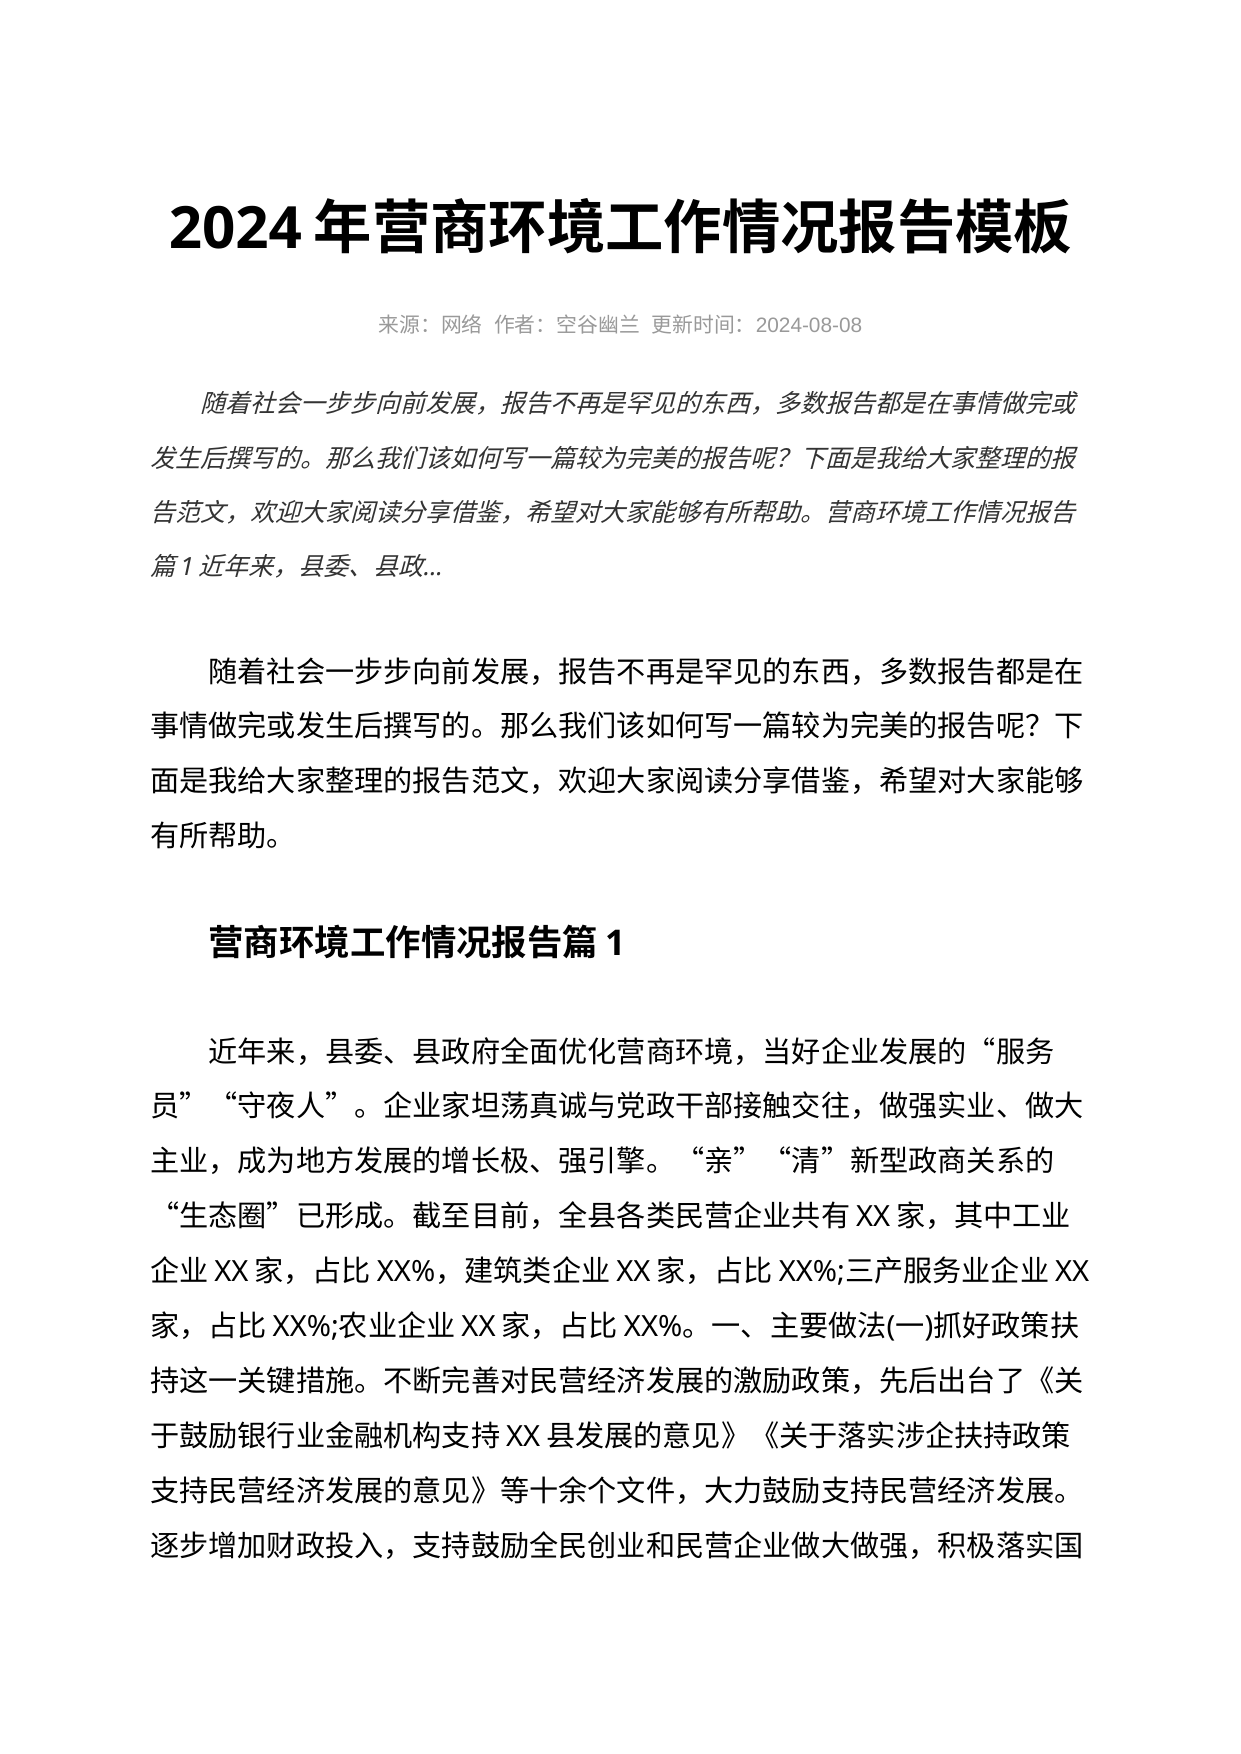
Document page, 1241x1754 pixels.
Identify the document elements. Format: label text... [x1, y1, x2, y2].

text 来源：网络 作者：空谷幽兰 更新时间：2024-08-08 [150, 313, 1090, 337]
text 营商环境工作情况报告篇1 [150, 914, 1090, 966]
text 随着社会一步步向前发展，报告不再是罕见的东西，多数报告都是在事情做完或发生后撰写的。那么我们该如何写一篇较为完美的报告呢？下面是我给大家整理的报告范文，欢迎大家阅读分享借鉴，希望对大家能够有所帮助。营商环境工作情况报告篇1近年来，县委、县政... [150, 384, 1090, 583]
subtitle 2024年营商环境工作情况报告模板 [150, 181, 1090, 266]
text 随着社会一步步向前发展，报告不再是罕见的东西，多数报告都是在事情做完或发生后撰写的。那么我们该如何写一篇较为完美的报告呢？下面是我给大家整理的报告范文，欢迎大家阅读分享借鉴，希望对大家能够有所帮助。 [150, 648, 1090, 855]
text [150, 1028, 1090, 1565]
